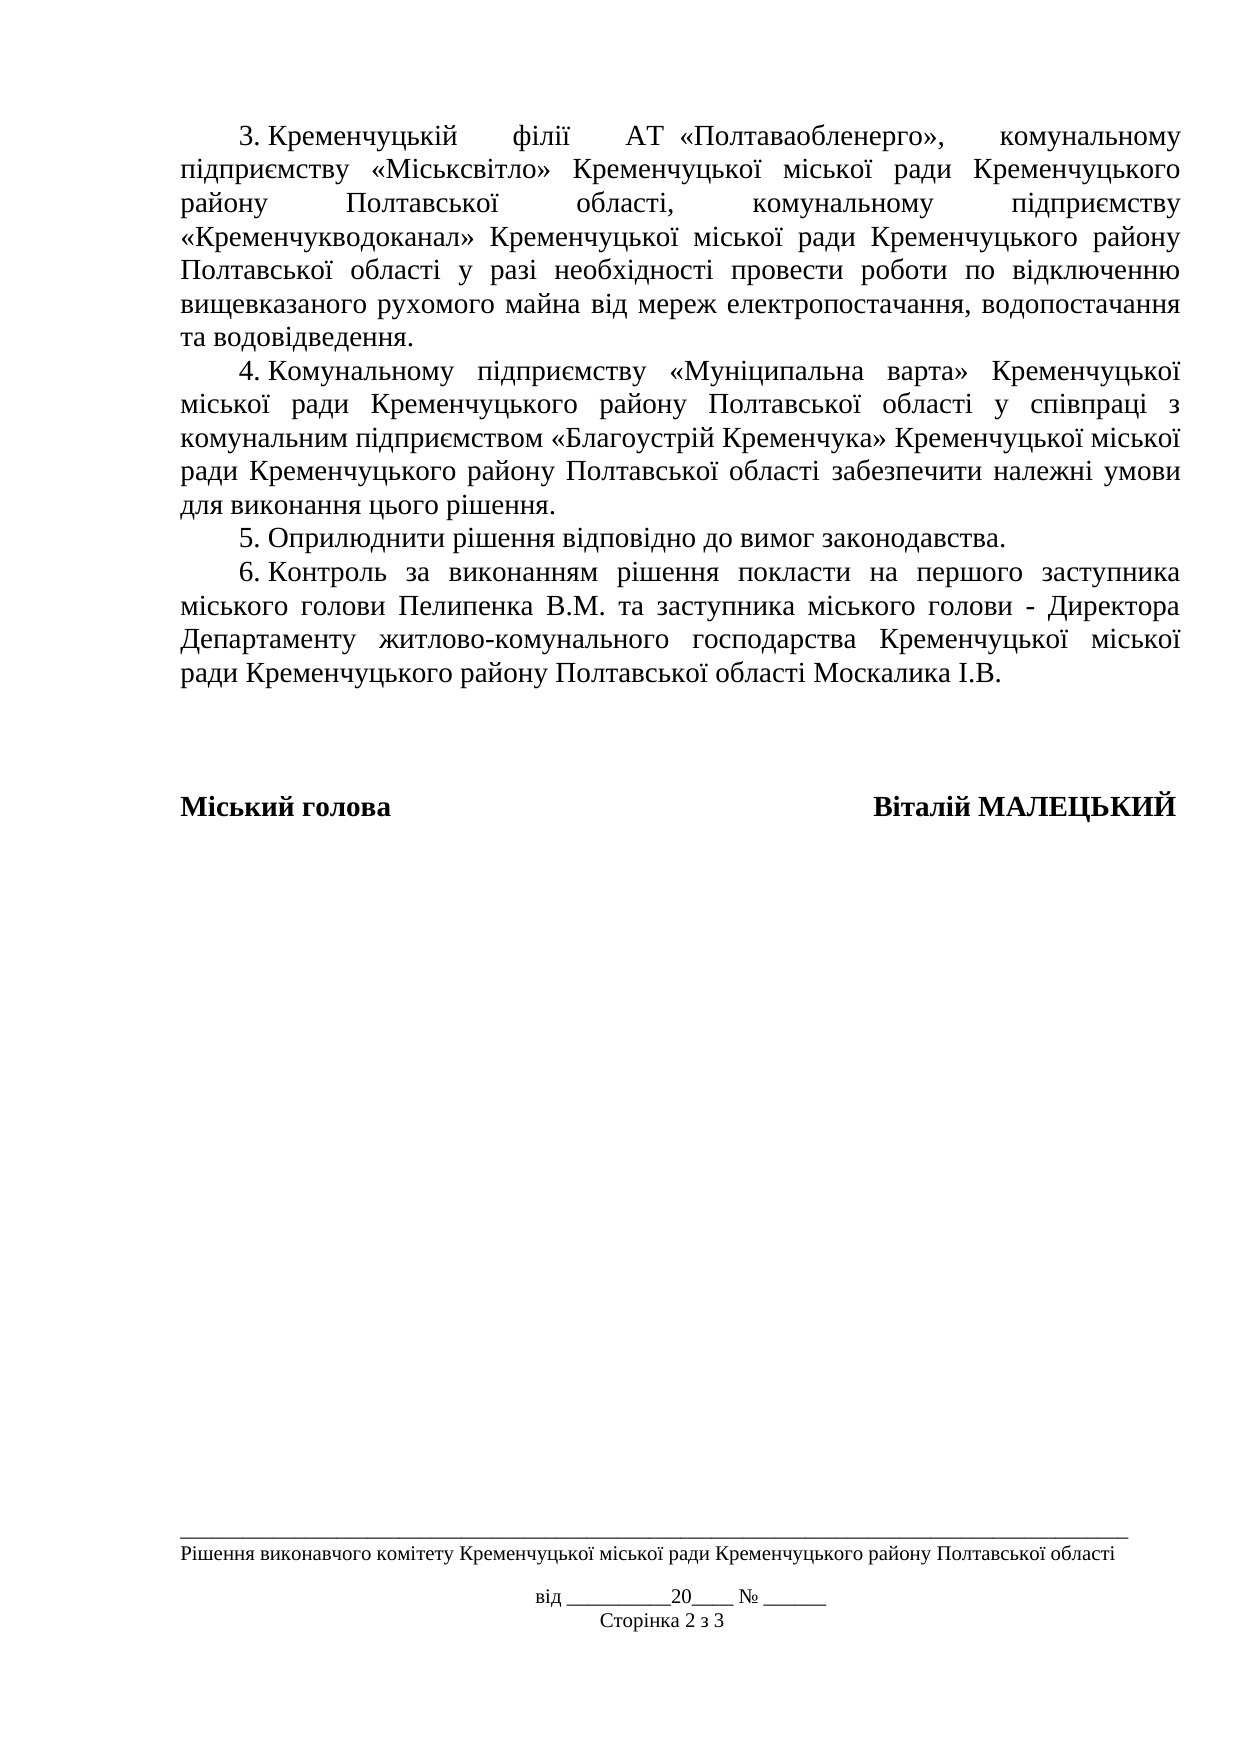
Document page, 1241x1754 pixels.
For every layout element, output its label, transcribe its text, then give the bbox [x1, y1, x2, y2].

text 3. Кременчуцькій філії АТ «Полтаваобленерго», комунальному підприємству «Міськсвітло» Кременчуцької міської ради Кременчуцького району Полтавської області, комунальному підприємству «Кременчукводоканал» Кременчуцької міської ради Кременчуцького району Полтавської області у разі необхідності провести роботи по відключенню вищевказаного рухомого майна від мереж електропостачання, водопостачання та водовідведення. [180, 118, 1181, 353]
text Міський голова Віталій МАЛЕЦЬКИЙ [180, 789, 1181, 822]
text 6. Контроль за виконанням рішення покласти на першого заступника міського голови Пелипенка В.М. та заступника міського голови - Директора Департаменту житлово-комунального господарства Кременчуцької міської ради Кременчуцького району Полтавської області Москалика І.В. [180, 554, 1181, 688]
text 5. Оприлюднити рішення відповідно до вимог законодавства. [180, 521, 1181, 554]
text 4. Комунальному підприємству «Муніципальна варта» Кременчуцької міської ради Кременчуцького району Полтавської області у співпраці з комунальним підприємством «Благоустрій Кременчука» Кременчуцької міської ради Кременчуцького району Полтавської області забезпечити належні умови для виконання цього рішення. [180, 353, 1181, 521]
